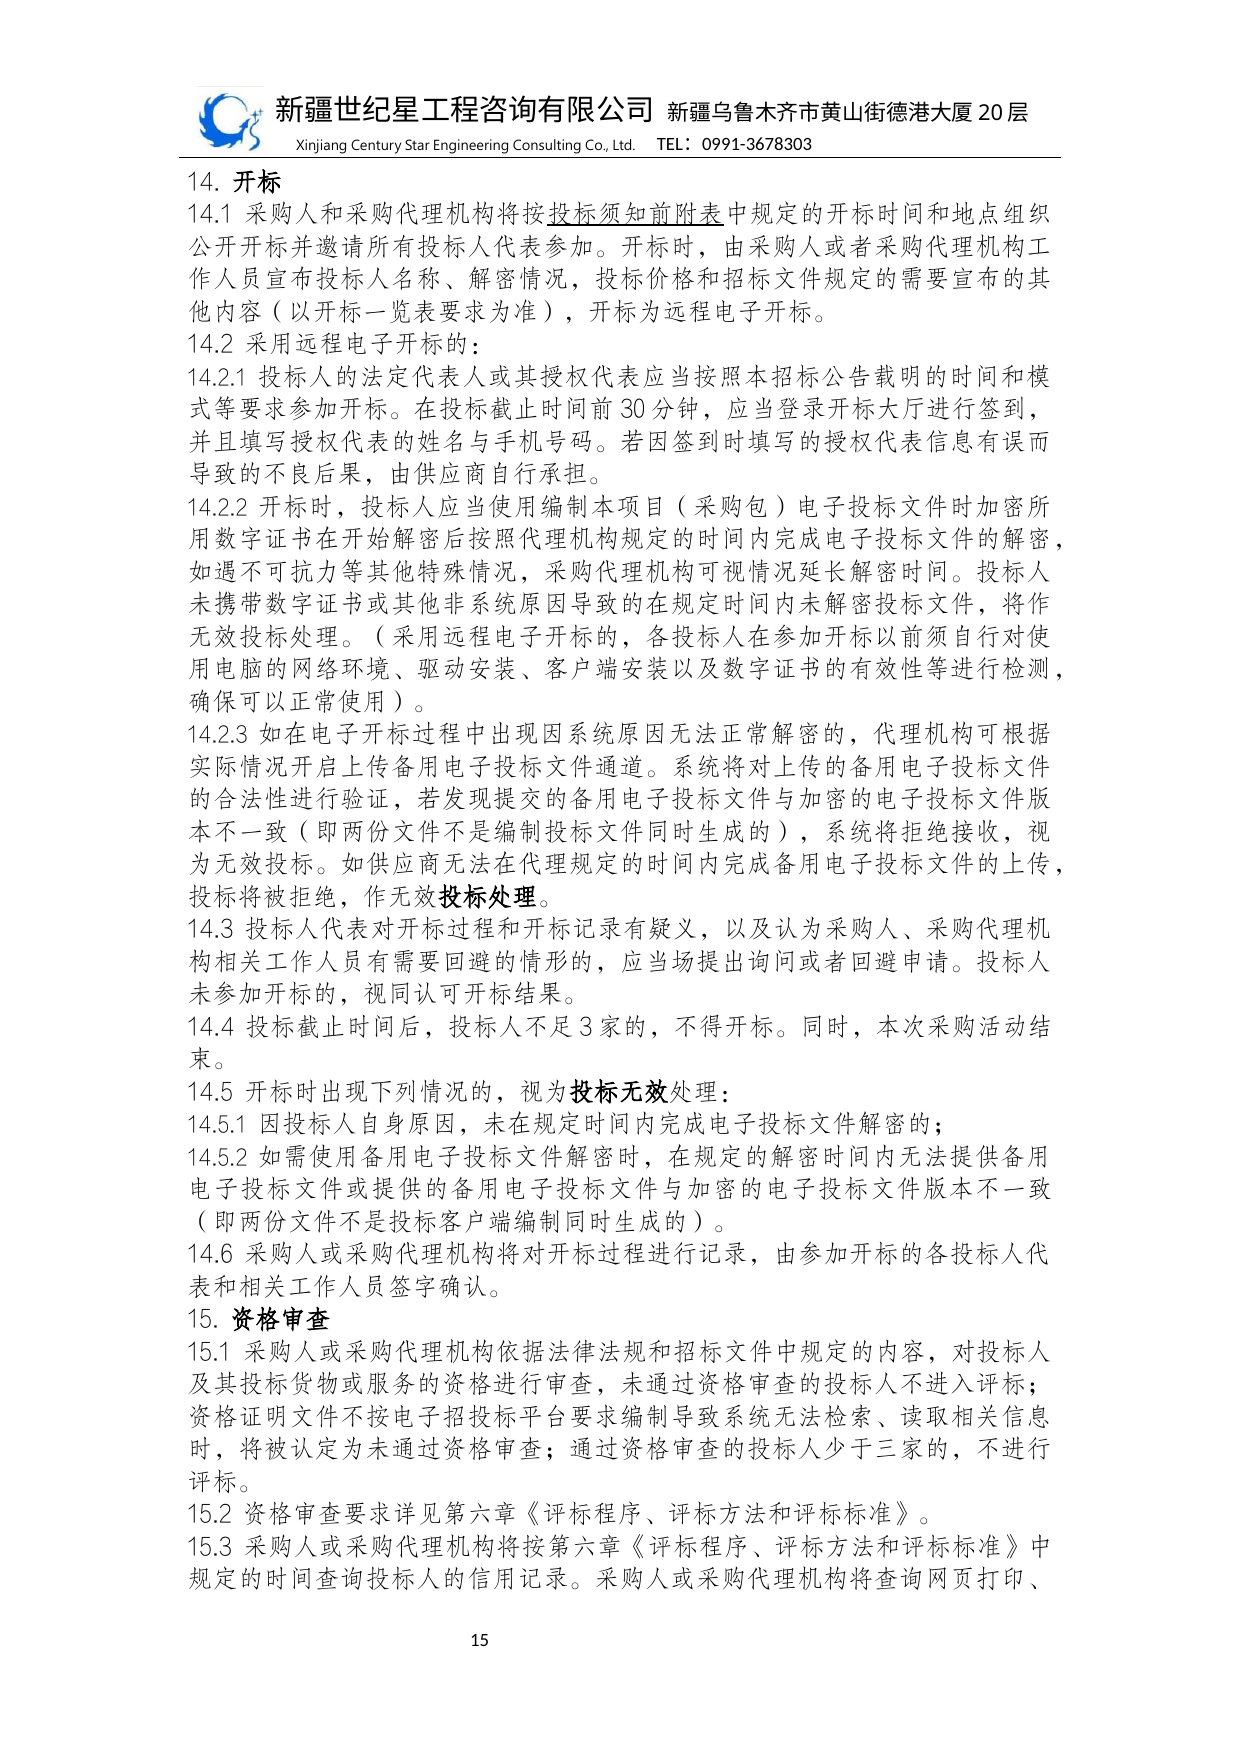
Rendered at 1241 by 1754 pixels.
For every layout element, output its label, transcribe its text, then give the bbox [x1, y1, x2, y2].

list 投标人代表对开标过程和开标记录有疑义，以及认为采购人、采购代理机构相关工作人员有需要回避的情形的，应当场提出询问或者回避申请。投标人未参加开标的，视同认可开标结果。 [187, 914, 1053, 1011]
list 投标截止时间后，投标人不足3家的，不得开标。同时，本次采购活动结束。 [187, 1011, 1053, 1076]
list 资格审查要求详见第六章《评标程序、评标方法和评标标准》。 [187, 1499, 1053, 1531]
list 采购人或采购代理机构依据法律法规和招标文件中规定的内容，对投标人及其投标货物或服务的资格进行审查，未通过资格审查的投标人不进入评标；资格证明文件不按电子招投标平台要求编制导致系统无法检索、读取相关信息时，将被认定为未通过资格审查；通过资格审查的投标人少于三家的，不进行评标。 [187, 1336, 1053, 1499]
picture [196, 86, 265, 153]
list 采购人或采购代理机构将对开标过程进行记录，由参加开标的各投标人代表和相关工作人员签字确认。 [187, 1239, 1053, 1304]
list 投标人的法定代表人或其授权代表应当按照本招标公告载明的时间和模式等要求参加开标。在投标截止时间前30分钟，应当登录开标大厅进行签到，并且填写授权代表的姓名与手机号码。若因签到时填写的授权代表信息有误而导致的不良后果，由供应商自行承担。 [187, 361, 1053, 491]
list 采用远程电子开标的： [187, 329, 1053, 361]
list 开标时，投标人应当使用编制本项目（采购包）电子投标文件时加密所用数字证书在开始解密后按照代理机构规定的时间内完成电子投标文件的解密，如遇不可抗力等其他特殊情况，采购代理机构可视情况延长解密时间。投标人未携带数字证书或其他非系统原因导致的在规定时间内未解密投标文件，将作无效投标处理。（采用远程电子开标的，各投标人在参加开标以前须自行对使用电脑的网络环境、驱动安装、客户端安装以及数字证书的有效性等进行检测，确保可以正常使用）。 [187, 491, 1053, 719]
list 开标 [187, 166, 1053, 199]
list 因投标人自身原因，未在规定时间内完成电子投标文件解密的； [187, 1109, 1053, 1141]
list 开标时出现下列情况的，视为投标无效处理： [187, 1076, 1053, 1109]
list 资格审查 [187, 1304, 1053, 1336]
list 采购人和采购代理机构将按投标须知前附表中规定的开标时间和地点组织公开开标并邀请所有投标人代表参加。开标时，由采购人或者采购代理机构工作人员宣布投标人名称、解密情况，投标价格和招标文件规定的需要宣布的其他内容（以开标一览表要求为准），开标为远程电子开标。 [187, 199, 1053, 329]
list 如需使用备用电子投标文件解密时，在规定的解密时间内无法提供备用电子投标文件或提供的备用电子投标文件与加密的电子投标文件版本不一致（即两份文件不是投标客户端编制同时生成的）。 [187, 1141, 1053, 1239]
list 如在电子开标过程中出现因系统原因无法正常解密的，代理机构可根据实际情况开启上传备用电子投标文件通道。系统将对上传的备用电子投标文件的合法性进行验证，若发现提交的备用电子投标文件与加密的电子投标文件版本不一致（即两份文件不是编制投标文件同时生成的），系统将拒绝接收，视为无效投标。如供应商无法在代理规定的时间内完成备用电子投标文件的上传，投标将被拒绝，作无效投标处理。 [187, 719, 1053, 914]
list 采购人或采购代理机构将按第六章《评标程序、评标方法和评标标准》中规定的时间查询投标人的信用记录。采购人或采购代理机构将查询网页打印、签字并存档备查。投标人不良信用记录以采购人或采购代理机构查询结果为准。在本招标文件规定的查询时间之外，网站信息发生的任何变更均不作为资格审查依据。 [187, 1531, 1053, 1596]
